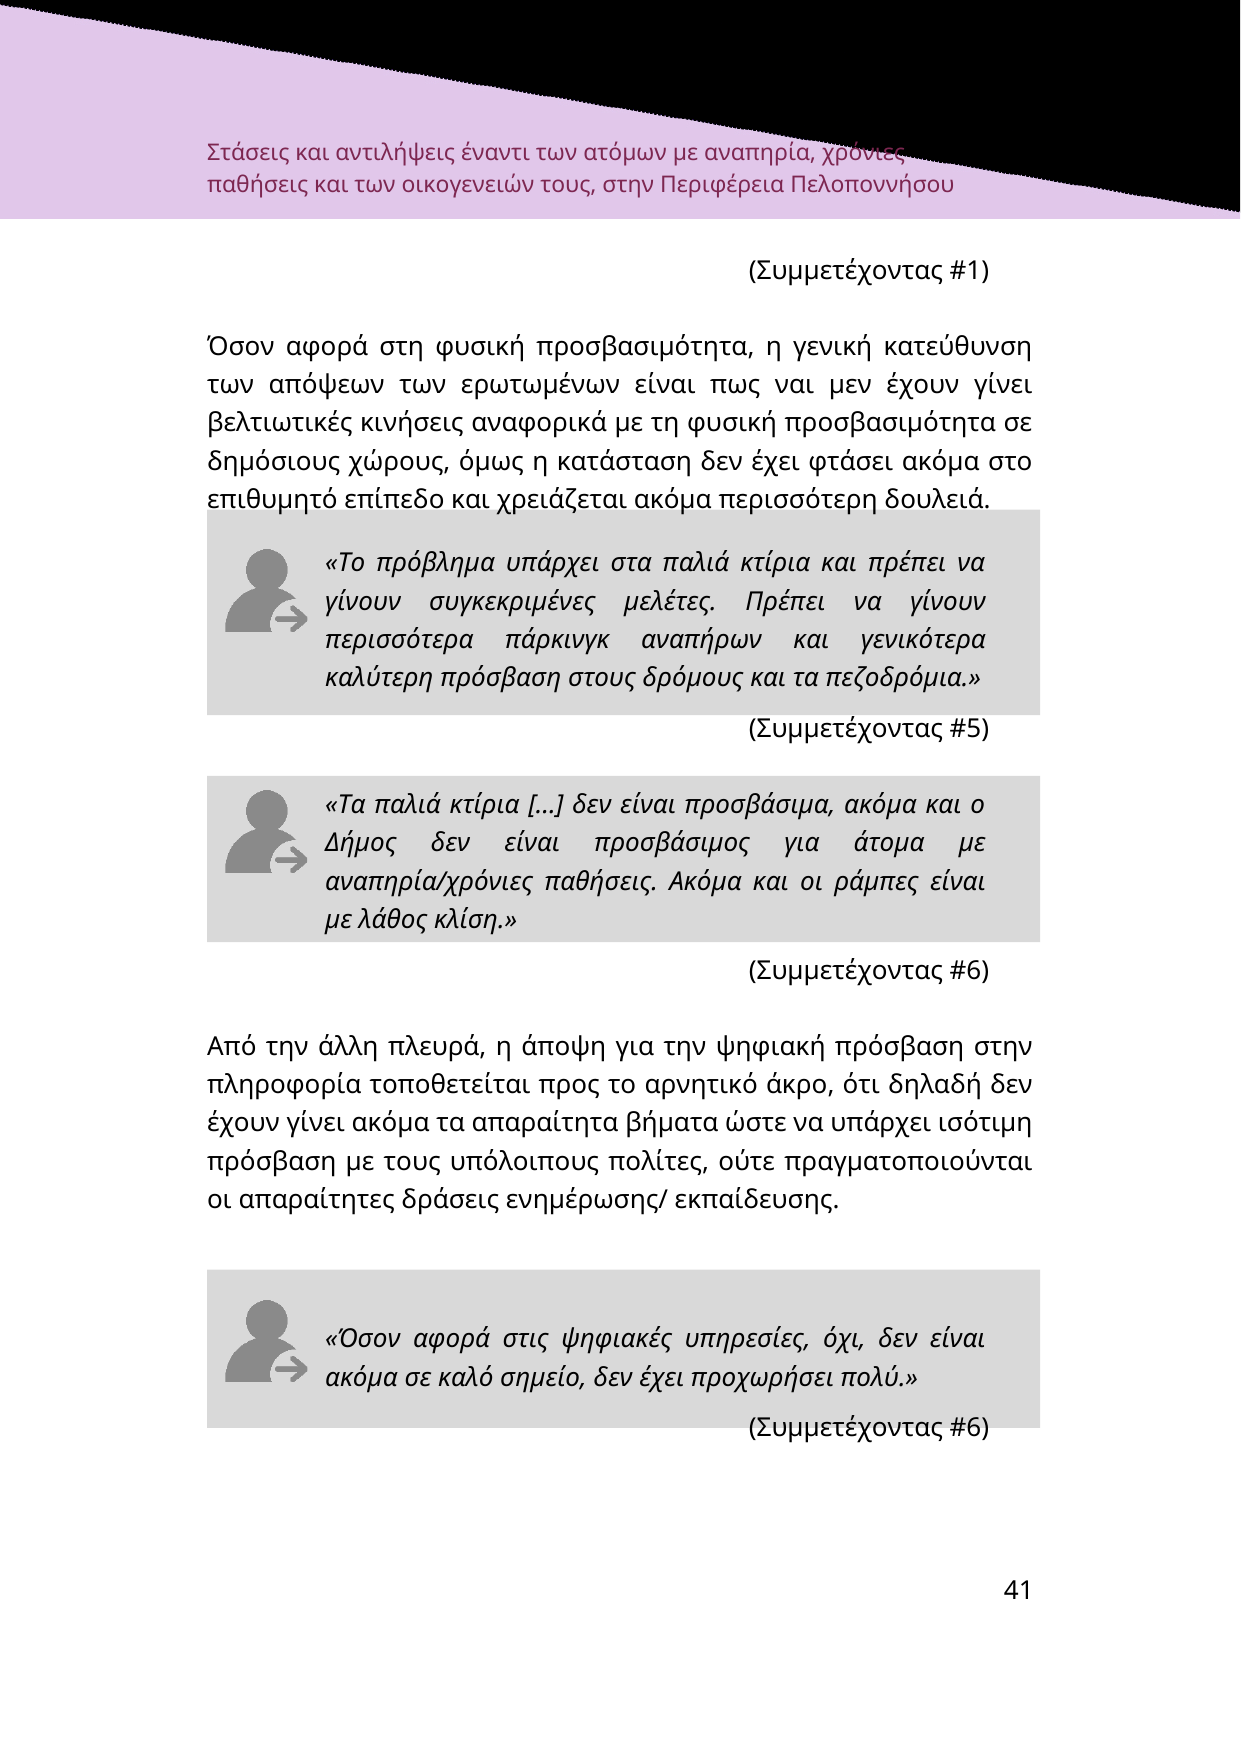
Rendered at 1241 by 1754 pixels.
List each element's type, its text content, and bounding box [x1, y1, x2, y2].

text «Όσον αφορά στις ψηφιακές υπηρεσίες, όχι, δεν είναι ακόμα σε καλό σημείο, δεν έχει προχωρήσει πολύ.» [325, 1320, 989, 1394]
text (Συμμετέχοντας #1) [207, 252, 989, 287]
text «Το πρόβλημα υπάρχει στα παλιά κτίρια και πρέπει να γίνουν συγκεκριμένες μελέτες. Πρέπει να γίνουν περισσότερα πάρκινγκ αναπήρων και γενικότερα καλύτερη πρόσβαση στους δρόμους και τα πεζοδρόμια.» [325, 544, 989, 694]
text Από την άλλη πλευρά, η άποψη για την ψηφιακή πρόσβαση στην πληροφορία τοποθετείται προς το αρνητικό άκρο, ότι δηλαδή δεν έχουν γίνει ακόμα τα απαραίτητα βήματα ώστε να υπάρχει ισότιμη πρόσβαση με τους υπόλοιπους πολίτες, ούτε πραγματοποιούνται οι απαραίτητες δράσεις ενημέρωσης/ εκπαίδευσης. [207, 1027, 1033, 1216]
picture [0, 0, 1241, 219]
text «Τα παλιά κτίρια […] δεν είναι προσβάσιμα, ακόμα και ο Δήμος δεν είναι προσβάσιμος για άτομα με αναπηρία/χρόνιες παθήσεις. Ακόμα και οι ράμπες είναι με λάθος κλίση.» [325, 786, 989, 936]
text (Συμμετέχοντας #6) [207, 952, 989, 987]
text Όσον αφορά στη φυσική προσβασιμότητα, η γενική κατεύθυνση των απόψεων των ερωτωμένων είναι πως ναι μεν έχουν γίνει βελτιωτικές κινήσεις αναφορικά με τη φυσική προσβασιμότητα σε δημόσιους χώρους, όμως η κατάσταση δεν έχει φτάσει ακόμα στο επιθυμητό επίπεδο και χρειάζεται ακόμα περισσότερη δουλειά. [207, 327, 1033, 516]
text (Συμμετέχοντας #6) [207, 1409, 989, 1444]
text (Συμμετέχοντας #5) [207, 710, 989, 745]
